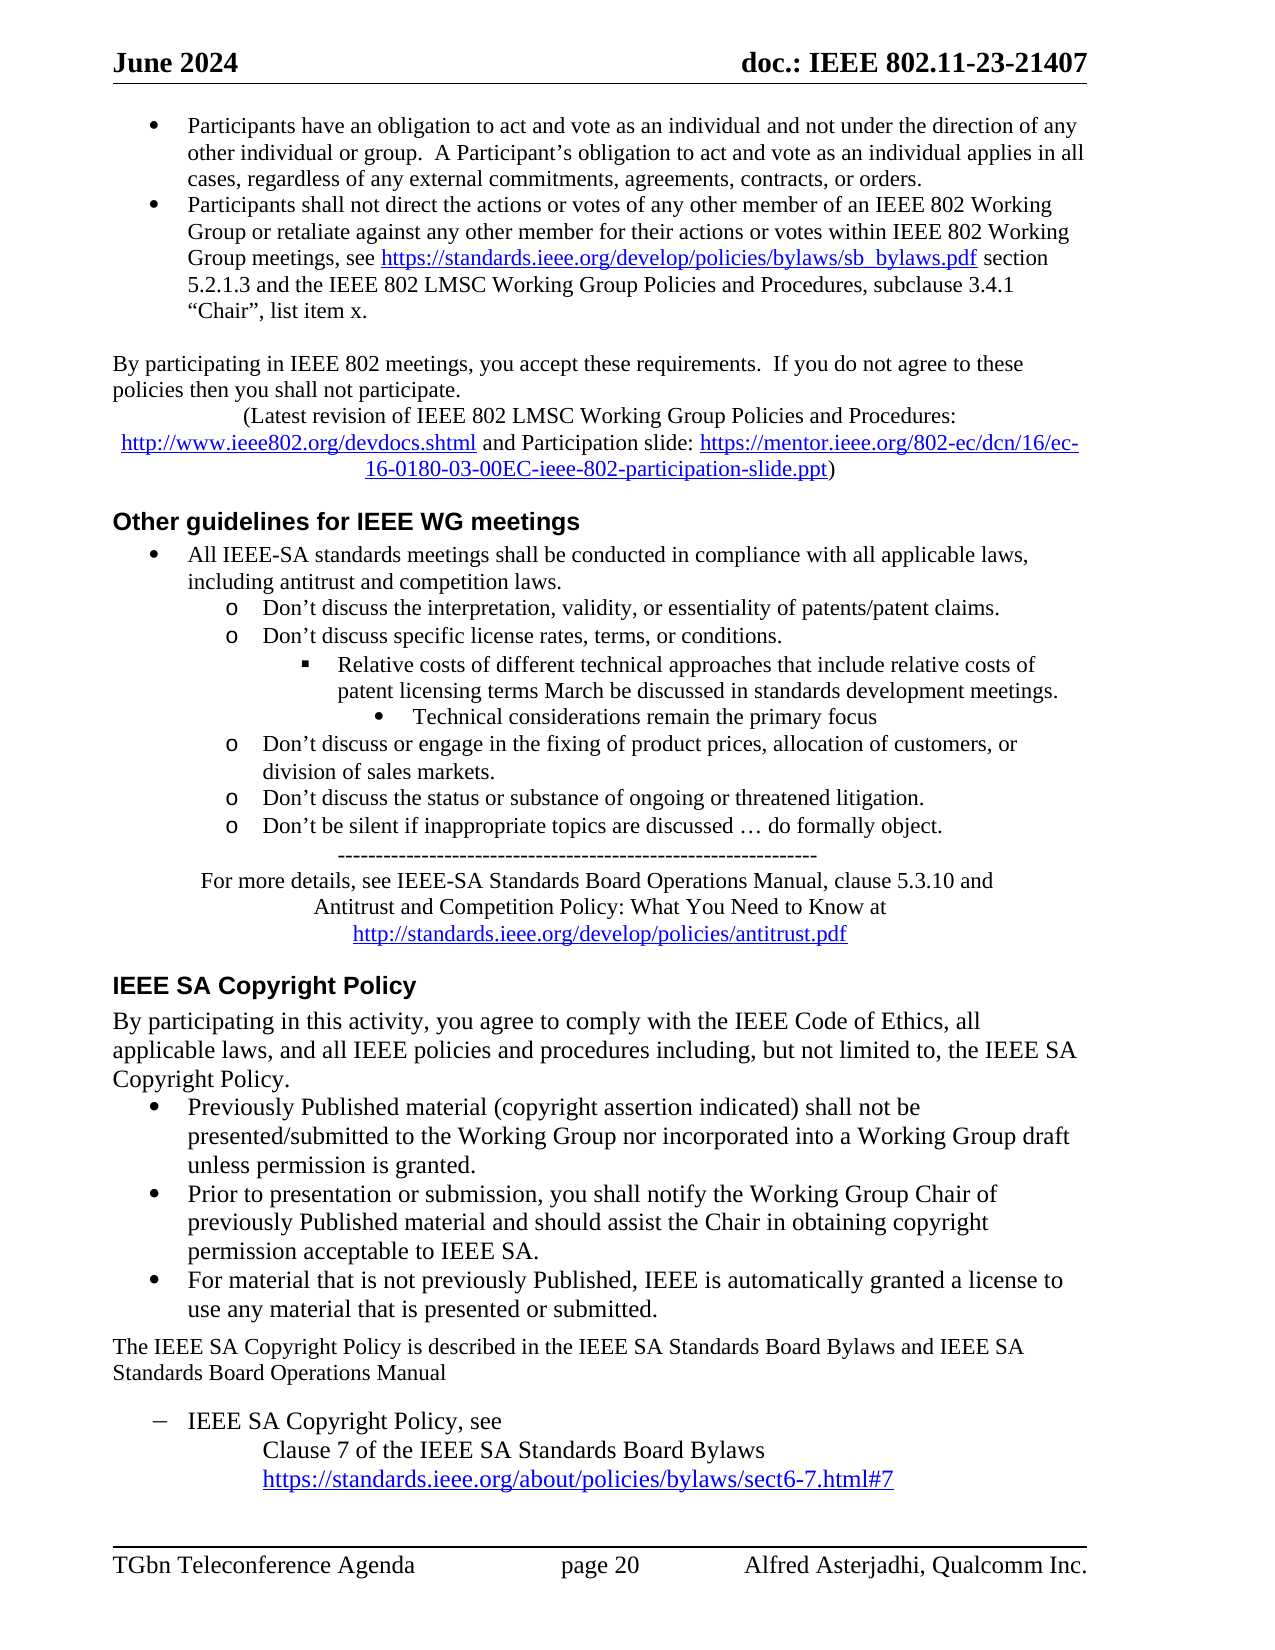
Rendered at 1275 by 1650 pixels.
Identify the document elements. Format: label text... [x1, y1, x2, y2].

list Participants shall not direct the actions or votes of any other member of an IEEE 802 Working Group or retaliate against any other member for their actions or votes within IEEE 802 Working Group meetings, see https://standards.ieee.org/develop/policies/bylaws/sb_bylaws.pdf section 5.2.1.3 and the IEEE 802 LMSC Working Group Policies and Procedures, subclause 3.4.1 “Chair”, list item x. [150, 192, 1087, 323]
text By participating in IEEE 802 meetings, you accept these requirements. If you do not agree to these policies then you shall not participate. [112, 350, 1087, 402]
list Technical considerations remain the primary focus [375, 703, 1087, 730]
list Previously Published material (copyright assertion indicated) shall not be presented/submitted to the Working Group nor incorporated into a Working Group draft unless permission is granted. [150, 1092, 1087, 1179]
list Don’t discuss specific license rates, terms, or conditions. [225, 622, 1087, 651]
list Relative costs of different technical approaches that include relative costs of patent licensing terms March be discussed in standards development meetings. [300, 651, 1087, 703]
list Participants have an obligation to act and vote as an individual and not under the direction of any other individual or group. A Participant’s obligation to act and vote as an individual applies in all cases, regardless of any external commitments, agreements, contracts, or orders. [150, 112, 1087, 192]
list Don’t be silent if inappropriate topics are discussed … do formally object. [225, 812, 1087, 841]
subtitle Other guidelines for IEEE WG meetings [112, 506, 1087, 535]
list All IEEE-SA standards meetings shall be conducted in compliance with all applicable laws, including antitrust and competition laws. [150, 541, 1087, 594]
text The IEEE SA Copyright Policy is described in the IEEE SA Standards Board Bylaws and IEEE SA Standards Board Operations Manual [112, 1333, 1087, 1386]
text (Latest revision of IEEE 802 LMSC Working Group Policies and Procedures: http://www.ieee802.org/devdocs.shtml and Participation slide: https://mentor.ieee.org/802-ec/dcn/16/ec-16-0180-03-00EC-ieee-802-participation-slide.ppt) [112, 402, 1087, 481]
list For material that is not previously Published, IEEE is automatically granted a license to use any material that is presented or submitted. [150, 1265, 1087, 1322]
text For more details, see IEEE-SA Standards Board Operations Manual, clause 5.3.10 and Antitrust and Competition Policy: What You Need to Know at http://standards.ieee.org/develop/policies/antitrust.pdf [112, 867, 1087, 946]
list Don’t discuss the status or substance of ongoing or threatened litigation. [225, 784, 1087, 812]
list Don’t discuss the interpretation, validity, or essentiality of patents/patent claims. [225, 594, 1087, 622]
text By participating in this activity, you agree to comply with the IEEE Code of Ethics, all applicable laws, and all IEEE policies and procedures including, but not limited to, the IEEE SA Copyright Policy. [112, 1006, 1087, 1092]
list Prior to presentation or submission, you shall notify the Working Group Chair of previously Published material and should assist the Chair in obtaining copyright permission acceptable to IEEE SA. [150, 1179, 1087, 1265]
subtitle IEEE SA Copyright Policy [112, 971, 1087, 1000]
list Don’t discuss or engage in the fixing of product prices, allocation of customers, or division of sales markets. [225, 730, 1087, 784]
text --------------------------------------------------------------- [262, 841, 1087, 867]
